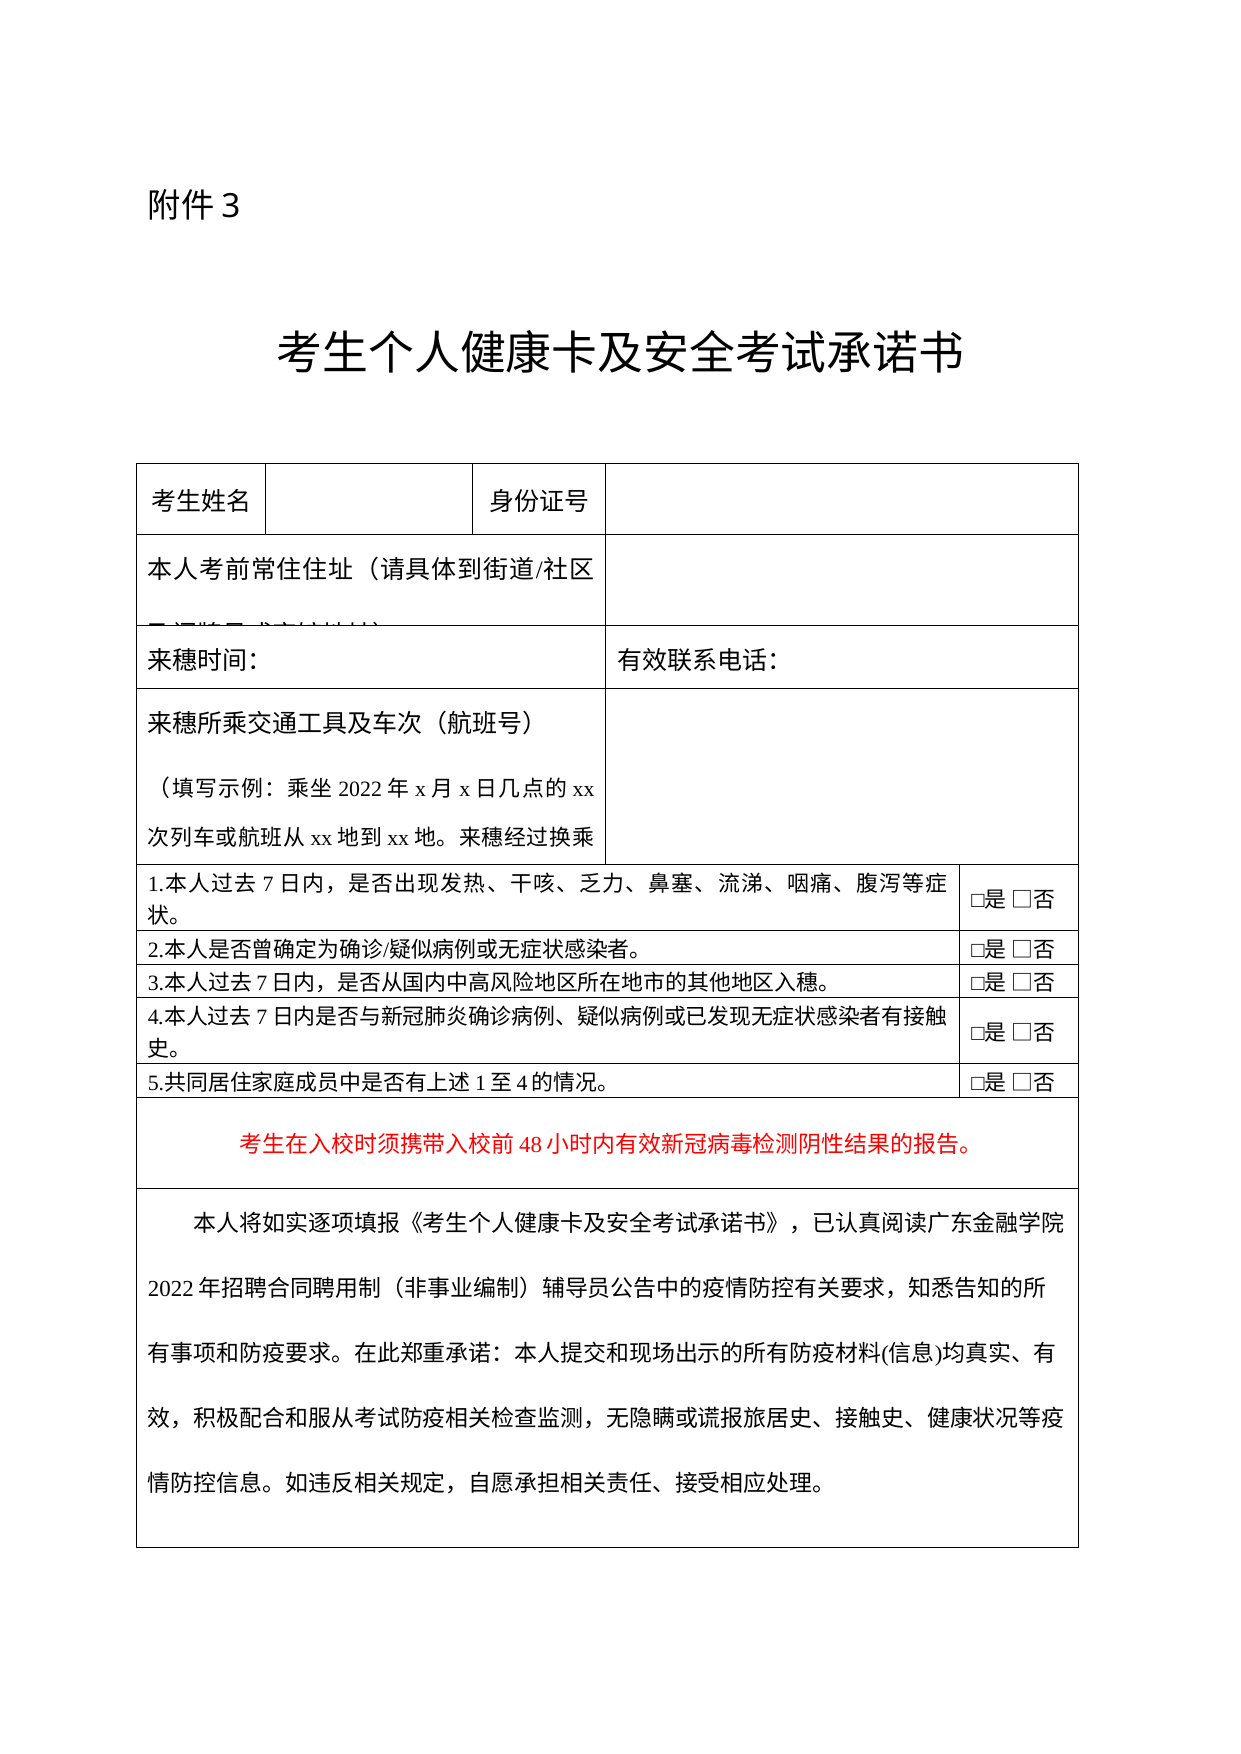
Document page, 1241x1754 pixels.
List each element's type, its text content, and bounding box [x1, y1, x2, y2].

table_cell □是 □否 [960, 998, 1078, 1063]
table_cell □是 □否 [960, 1064, 1078, 1097]
table_header 考生姓名 [137, 464, 265, 534]
table_cell □是 □否 [960, 965, 1078, 997]
table_cell 2.本人是否曾确定为确诊/疑似病例或无症状感染者。 [137, 931, 959, 964]
table_header [606, 464, 1078, 534]
table_cell 3.本人过去7日内，是否从国内中高风险地区所在地市的其他地区入穗。 [137, 965, 959, 997]
table_cell □是 □否 [960, 865, 1078, 930]
table_cell 有效联系电话： [606, 626, 1078, 688]
text 附件3 [148, 171, 1092, 236]
table_cell 1.本人过去7日内，是否出现发热、干咳、乏力、鼻塞、流涕、咽痛、腹泻等症状。 [137, 865, 959, 930]
table_header 身份证号 [473, 464, 605, 534]
table_cell 来穗所乘交通工具及车次（航班号） （填写示例：乘坐2022年x月x日几点的xx次列车或航班从xx地到xx地。来穗经过换乘的，所有交通工具及车次均需填写） [137, 689, 605, 864]
table_cell □是 □否 [960, 931, 1078, 964]
table_cell 本人考前常住住址（请具体到街道/社区及门牌号或宾馆地址） [137, 535, 605, 625]
table_cell 来穗时间： [137, 626, 605, 688]
text 考生个人健康卡及安全考试承诺书 [148, 301, 1092, 398]
table_cell [606, 689, 1078, 864]
table_cell 5.共同居住家庭成员中是否有上述1至4的情况。 [137, 1064, 959, 1097]
table_cell 4.本人过去7日内是否与新冠肺炎确诊病例、疑似病例或已发现无症状感染者有接触史。 [137, 998, 959, 1063]
table_cell 本人将如实逐项填报《考生个人健康卡及安全考试承诺书》，已认真阅读广东金融学院2022年招聘合同聘用制（非事业编制）辅导员公告中的疫情防控有关要求，知悉告知的所有事项和防疫要求。在此郑重承诺：本人提交和现场出示的所有防疫材料(信息)均真实、有效，积极配合和服从考试防疫相关检查监测，无隐瞒或谎报旅居史、接触史、健康状况等疫情防控信息。如违反相关规定，自愿承担相关责任、接受相应处理。 [137, 1189, 1078, 1547]
table_cell [606, 535, 1078, 625]
table_cell 考生在入校时须携带入校前48小时内有效新冠病毒检测阴性结果的报告。 [137, 1098, 1078, 1188]
table_header [266, 464, 472, 534]
